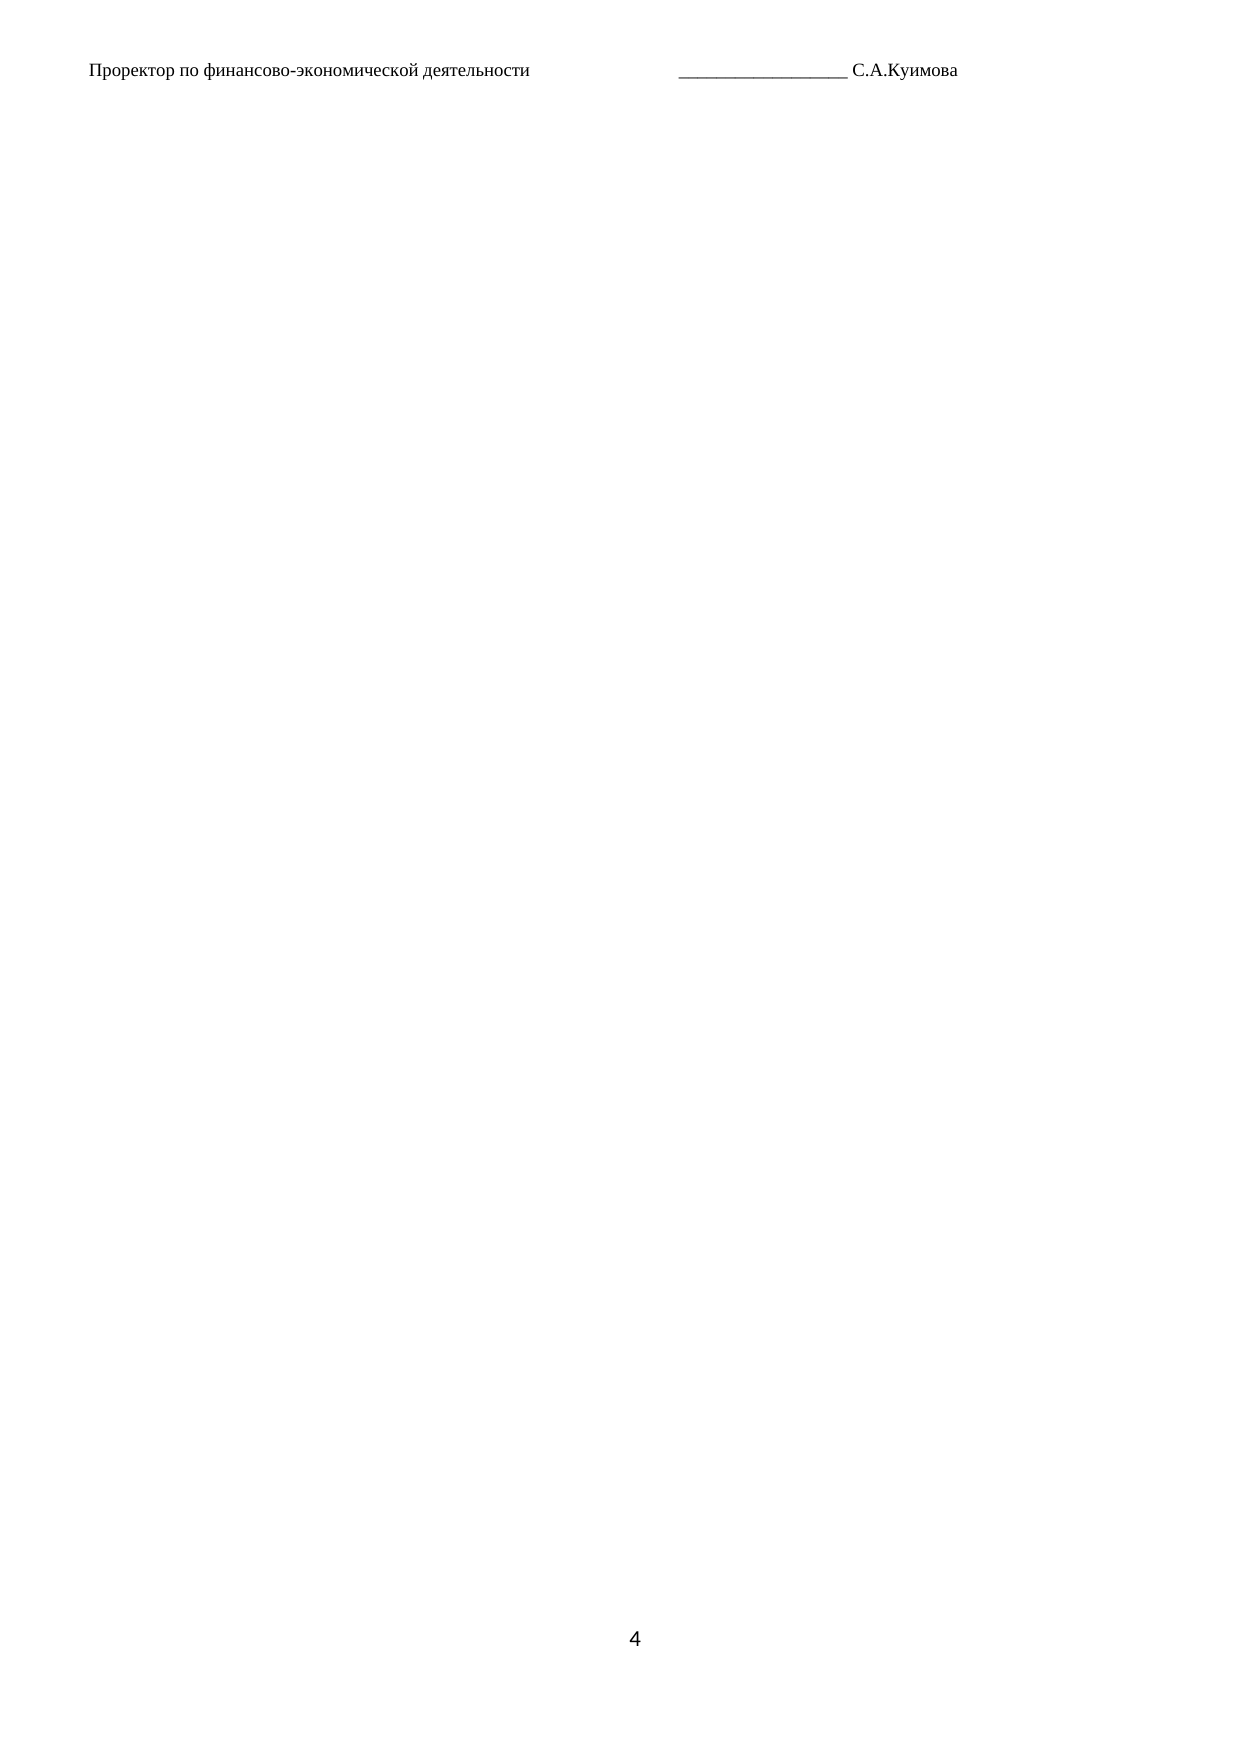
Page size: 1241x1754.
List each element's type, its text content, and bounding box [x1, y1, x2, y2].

text Проректор по финансово-экономической деятельности __________________ С.А.Куимова [89, 59, 1181, 81]
